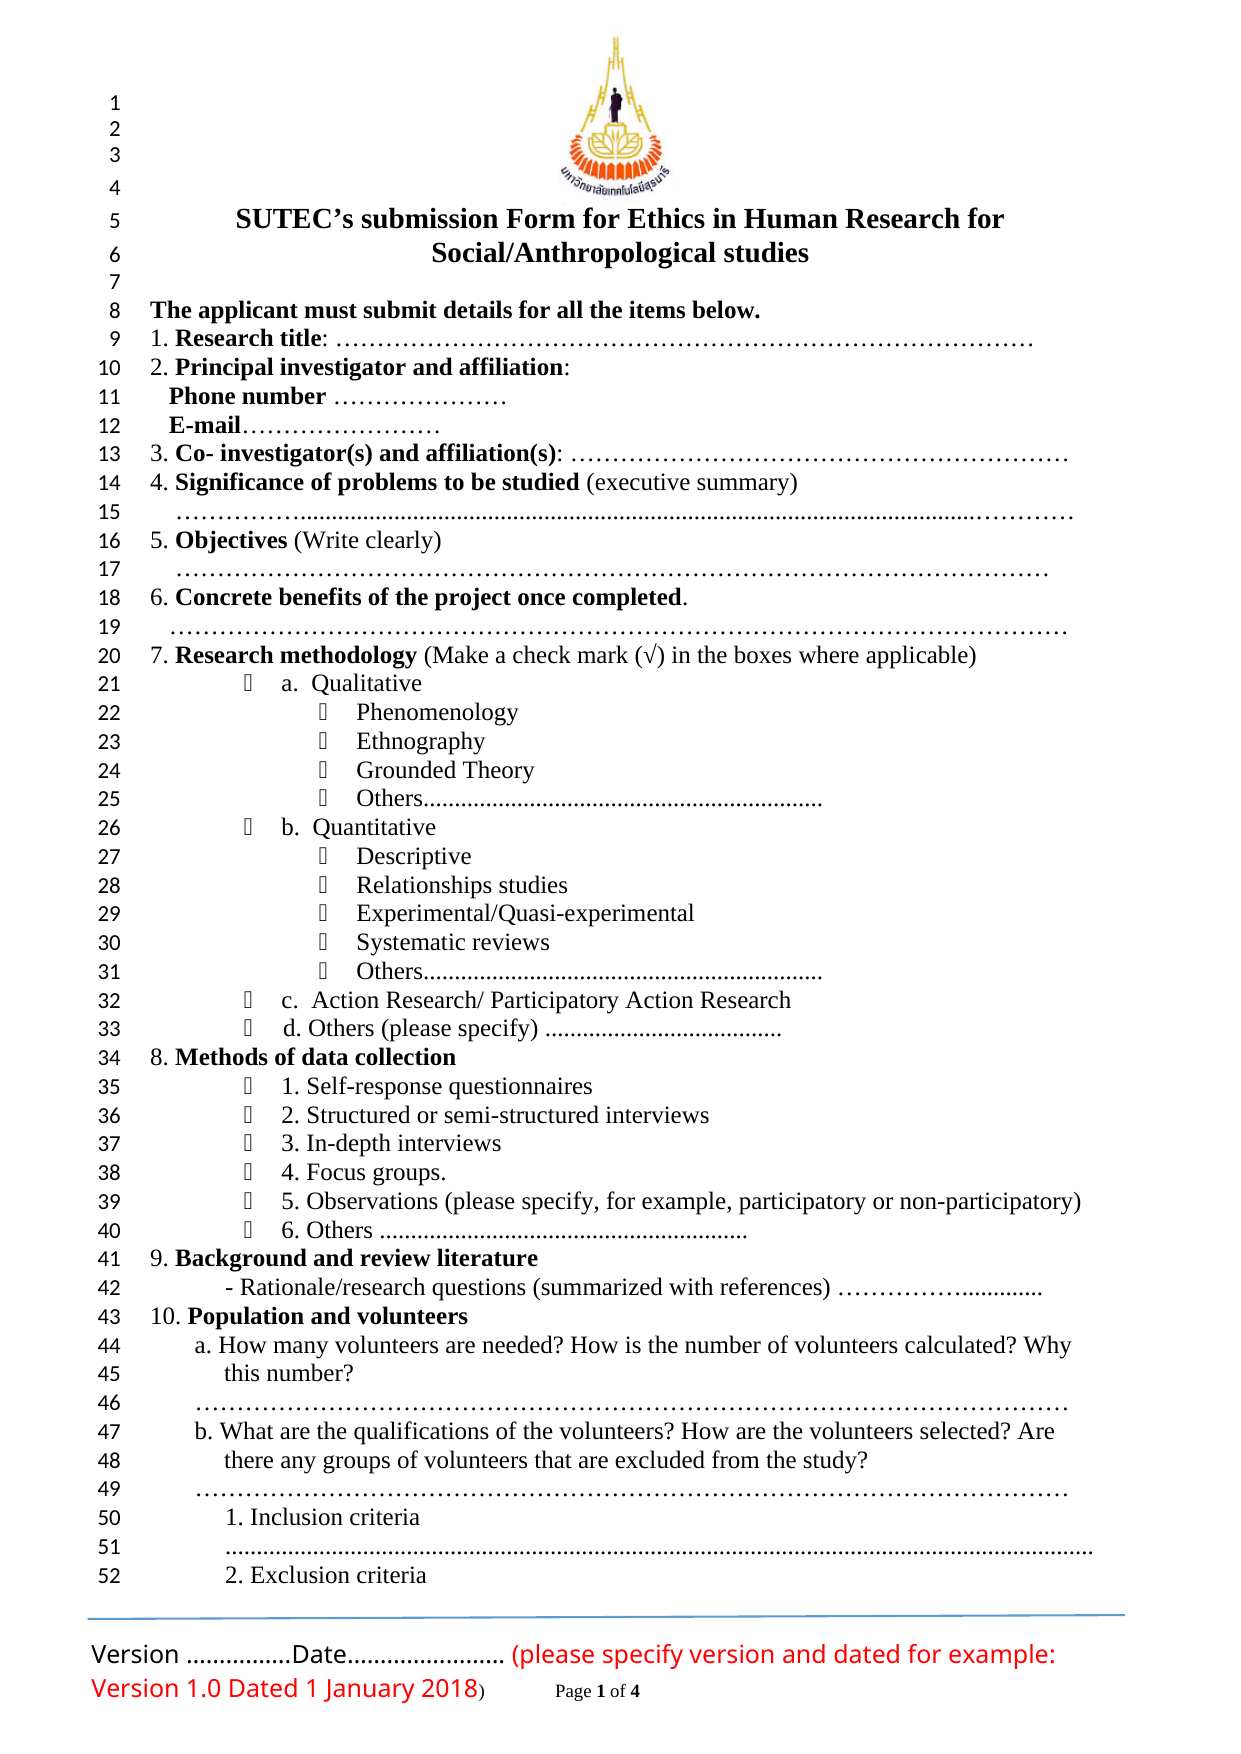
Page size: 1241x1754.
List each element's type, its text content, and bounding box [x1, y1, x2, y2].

text 4. Significance of problems to be studied (executive summary) [150, 467, 1090, 496]
text The applicant must submit details for all the items below. [150, 295, 1090, 323]
text 8. Methods of data collection [150, 1042, 1090, 1071]
text ……………………………………………………………………………………………… [150, 611, 1090, 640]
list 1. Self-response questionnaires [244, 1071, 1090, 1100]
list 3. In-depth interviews [244, 1128, 1090, 1157]
list Descriptive [319, 841, 1090, 870]
list Relationships studies [319, 870, 1090, 898]
list c. Action Research/ Participatory Action Research [244, 985, 1090, 1013]
text b. What are the qualifications of the volunteers? How are the volunteers selected? Are there any groups of volunteers that are excluded from the study? [194, 1416, 1090, 1473]
text 7. Research methodology (Make a check mark (√) in the boxes where applicable) [150, 640, 1090, 668]
text 6. Concrete benefits of the project once completed. [150, 582, 1090, 611]
text 5. Objectives (Write clearly) [150, 525, 1090, 553]
text 2. Exclusion criteria [150, 1560, 1097, 1588]
text 3. Co- investigator(s) and affiliation(s): …………………………………………………… [150, 438, 1090, 467]
text 9. Background and review literature [150, 1243, 1090, 1272]
text - Rationale/research questions (summarized with references) ……………............. [179, 1272, 1090, 1301]
list 6. Others ........................................................... [244, 1215, 1090, 1243]
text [150, 1531, 1097, 1560]
text a. How many volunteers are needed? How is the number of volunteers calculated? Why this number? [194, 1330, 1090, 1387]
list Grounded Theory [319, 755, 1090, 783]
list 5. Observations (please specify, for example, participatory or non-participatory) [244, 1186, 1090, 1215]
list a. Qualitative [244, 668, 1090, 697]
list Ethnography [319, 726, 1090, 755]
list Experimental/Quasi-experimental [319, 898, 1090, 927]
text Phone number ………………… [150, 381, 1090, 410]
text 2. Principal investigator and affiliation: [150, 352, 1090, 381]
text Social/Anthropological studies [150, 235, 1090, 268]
text 1. Inclusion criteria [225, 1502, 1096, 1531]
list b. Quantitative [244, 812, 1090, 841]
text 10. Population and volunteers [150, 1301, 1090, 1330]
text …………………………………………………………………………………………… [194, 1473, 1090, 1502]
list 2. Structured or semi-structured interviews [244, 1100, 1090, 1128]
list d. Others (please specify) ...................................... [244, 1013, 1090, 1042]
list 4. Focus groups. [244, 1157, 1090, 1186]
text E-mail…………………… [150, 410, 1090, 438]
text ……………............................................................................................................………… [150, 496, 1090, 525]
text …………………………………………………………………………………………… [194, 1387, 1090, 1416]
list Phenomenology [319, 697, 1090, 726]
list Others................................................................ [319, 783, 1090, 812]
text 1. Research title: ………………………………………………………………………… [150, 323, 1090, 352]
list Systematic reviews [319, 927, 1090, 956]
text …………………………………………………………………………………………… [150, 553, 1090, 582]
picture [551, 30, 680, 206]
text SUTEC’s submission Form for Ethics in Human Research for [150, 201, 1090, 235]
list Others................................................................ [319, 956, 1090, 985]
